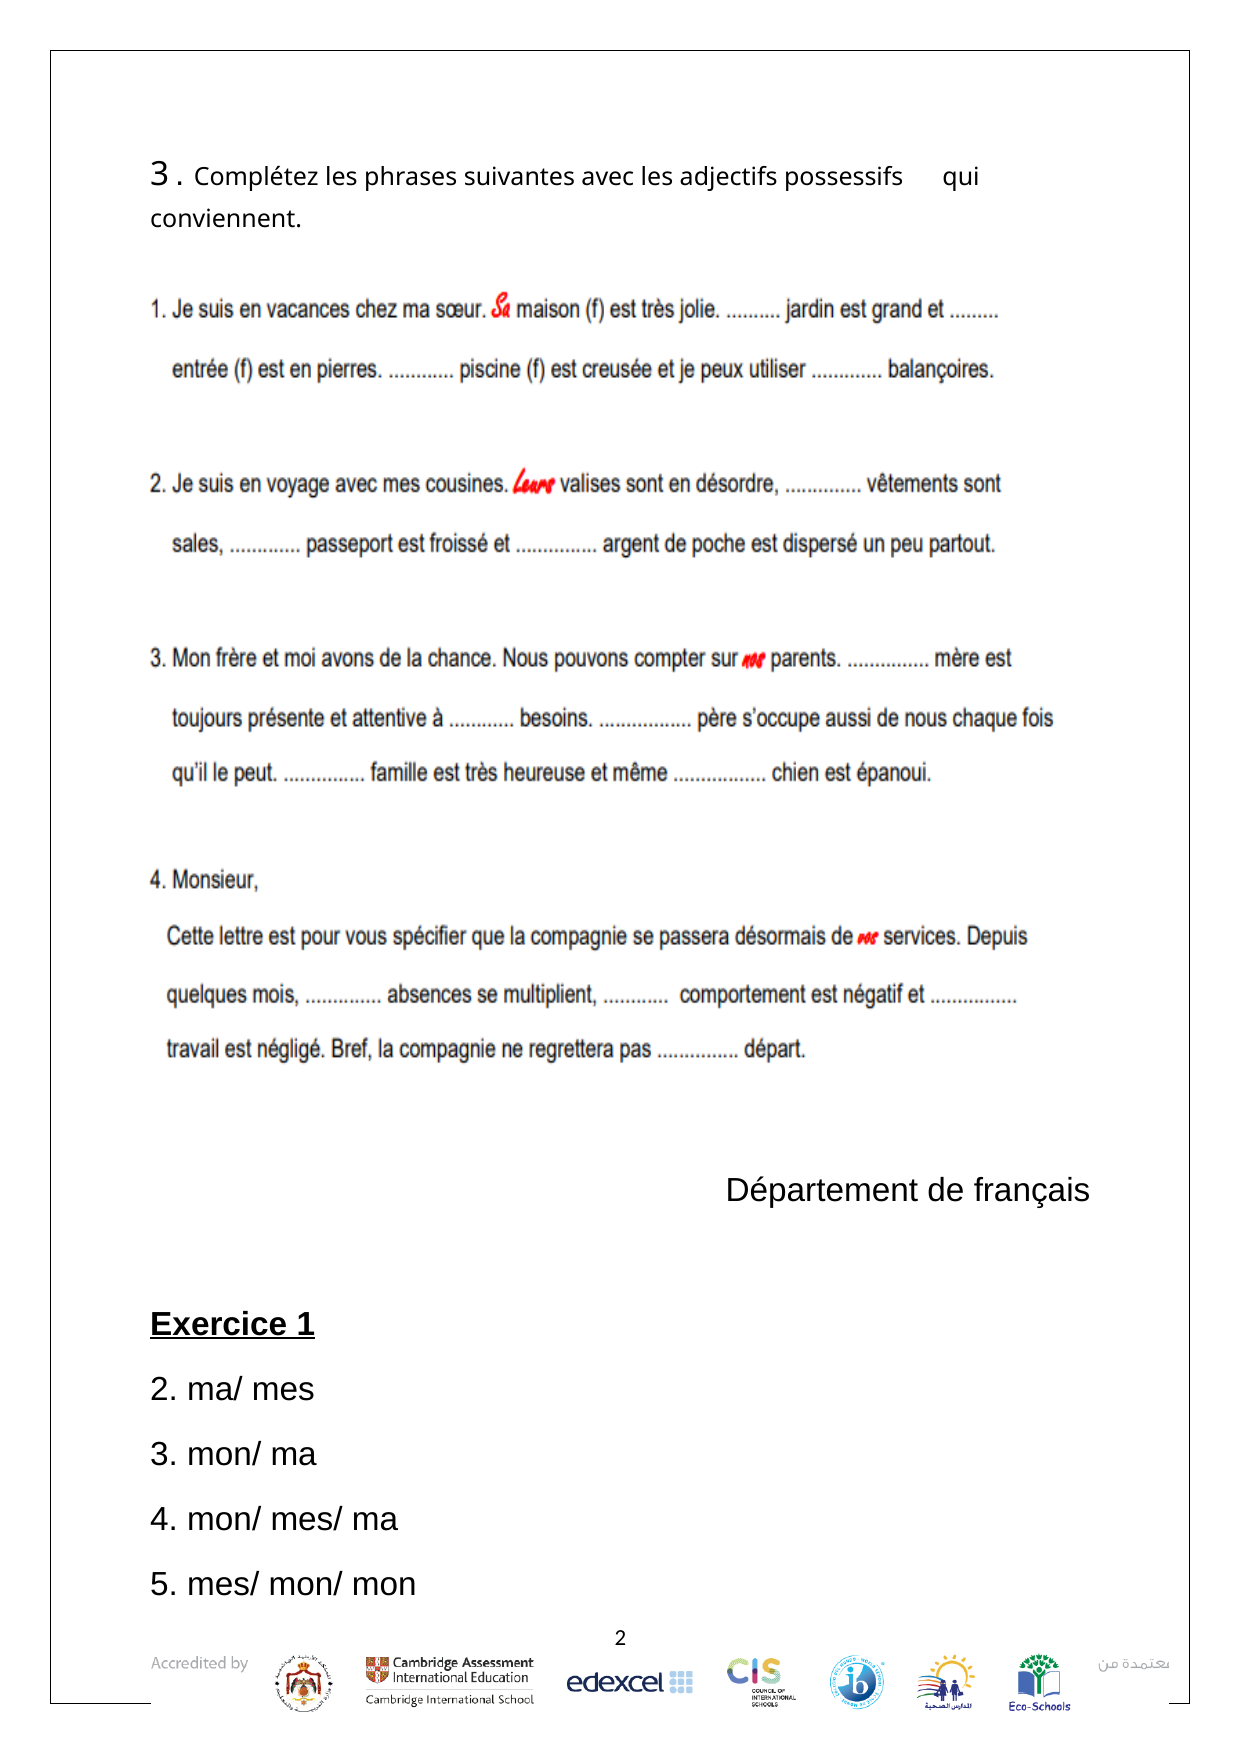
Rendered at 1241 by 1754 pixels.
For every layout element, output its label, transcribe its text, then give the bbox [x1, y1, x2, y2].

text 4. mon/ mes/ ma [150, 1499, 1090, 1537]
picture [150, 1651, 1167, 1711]
picture [130, 287, 1067, 1091]
text 3. mon/ ma [150, 1434, 1090, 1472]
text 3 . Complétez les phrases suivantes avec les adjectifs possessifs qui conviennent. [150, 150, 1090, 234]
text 5. mes/ mon/ mon [150, 1564, 1090, 1602]
text Exercice 1 [150, 1304, 1090, 1342]
text 2. ma/ mes [150, 1369, 1090, 1407]
